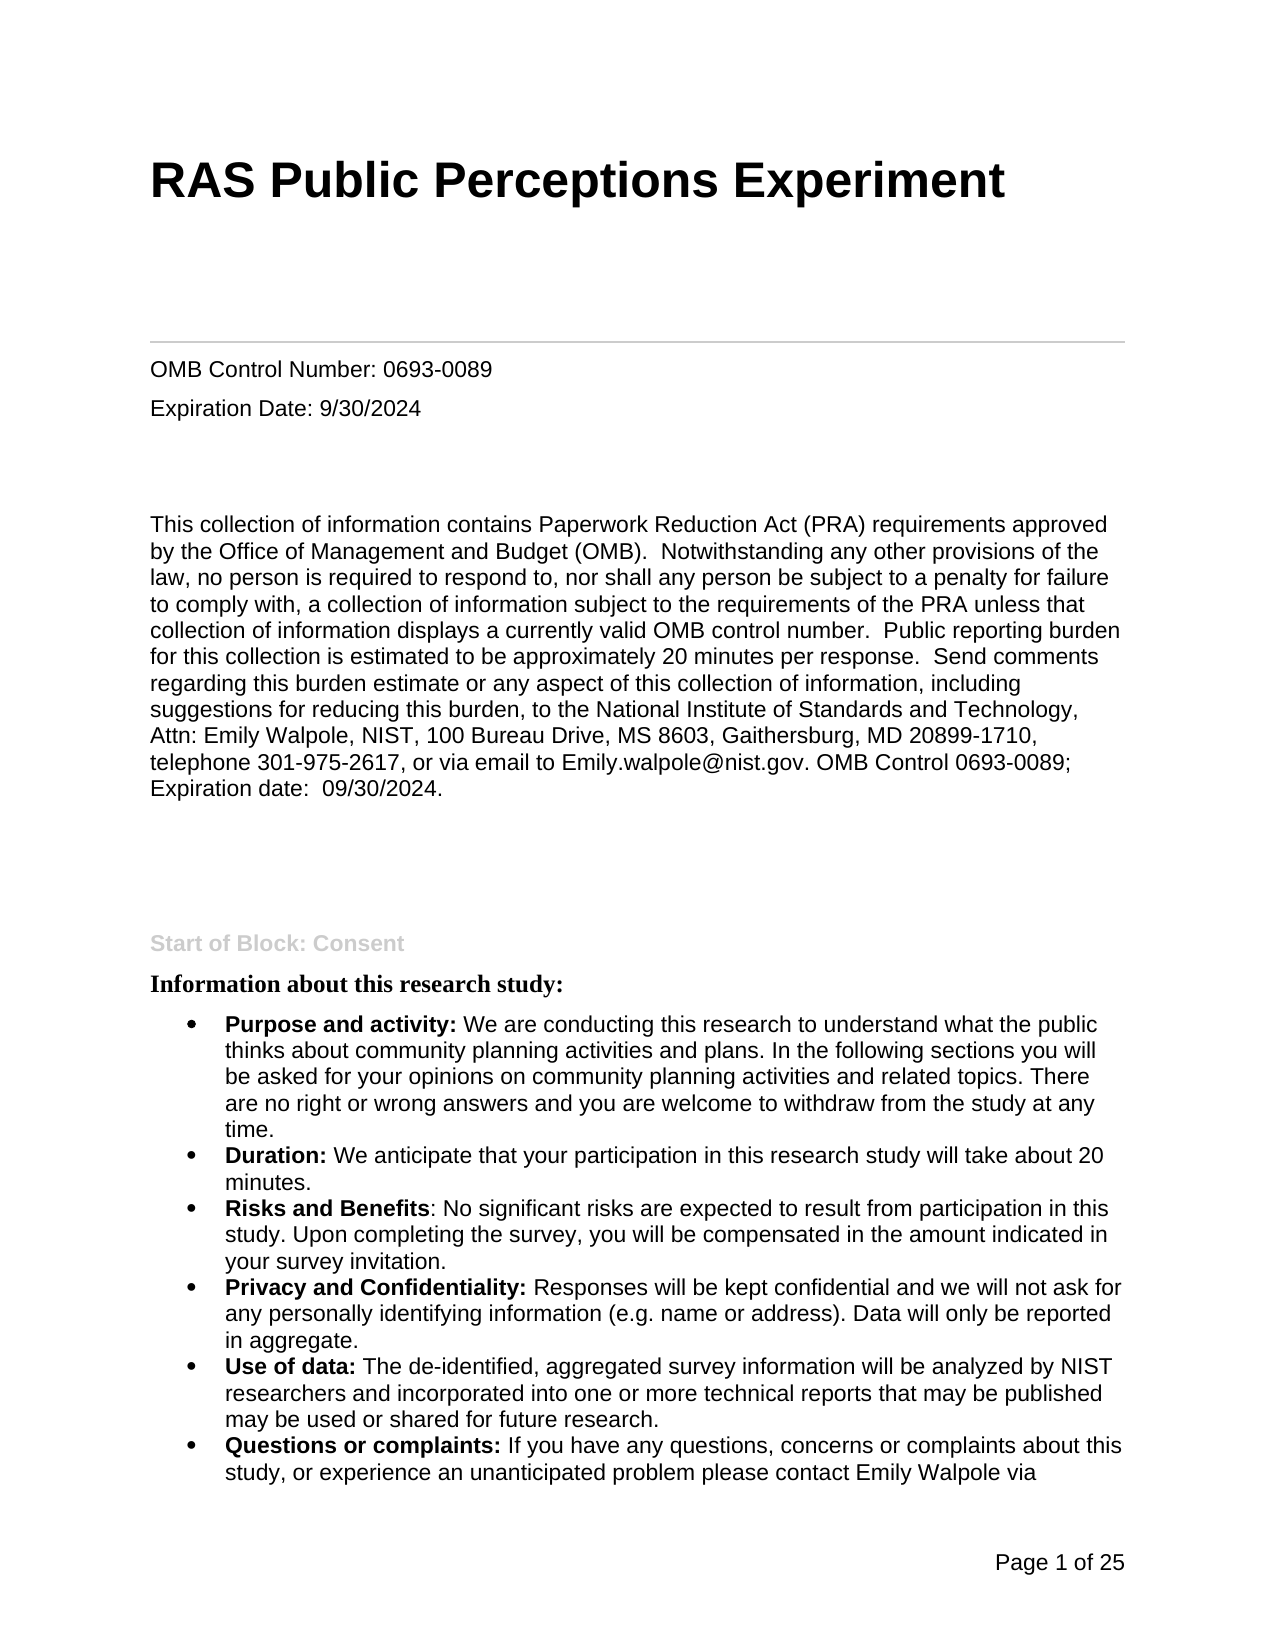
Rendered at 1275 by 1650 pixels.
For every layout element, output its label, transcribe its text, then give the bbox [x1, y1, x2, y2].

text OMB Control Number: 0693-0089 [150, 356, 1125, 382]
list Risks and Benefits: No significant risks are expected to result from participation in this study. Upon completing the survey, you will be compensated in the amount indicated in your survey invitation. [187, 1195, 1125, 1274]
subtitle Information about this research study: [150, 969, 1125, 998]
list Privacy and Confidentiality: Responses will be kept confidential and we will not ask for any personally identifying information (e.g. name or address). Data will only be reported in aggregate. [187, 1274, 1125, 1353]
text RAS Public Perceptions Experiment [150, 150, 1125, 207]
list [187, 1432, 1125, 1485]
list Use of data: The de-identified, aggregated survey information will be analyzed by NIST researchers and incorporated into one or more technical reports that may be published may be used or shared for future research. [187, 1353, 1125, 1432]
text Start of Block: Consent [150, 930, 1125, 957]
text Expiration Date: 9/30/2024 [150, 395, 1125, 421]
list Duration: We anticipate that your participation in this research study will take about 20 minutes. [187, 1142, 1125, 1195]
text This collection of information contains Paperwork Reduction Act (PRA) requirements approved by the Office of Management and Budget (OMB). Notwithstanding any other provisions of the law, no person is required to respond to, nor shall any person be subject to a penalty for failure to comply with, a collection of information subject to the requirements of the PRA unless that collection of information displays a currently valid OMB control number. Public reporting burden for this collection is estimated to be approximately 20 minutes per response. Send comments regarding this burden estimate or any aspect of this collection of information, including suggestions for reducing this burden, to the National Institute of Standards and Technology, Attn: Emily Walpole, NIST, 100 Bureau Drive, MS 8603, Gaithersburg, MD 20899-1710, telephone 301-975-2617, or via email to Emily.walpole@nist.gov. OMB Control 0693-0089; Expiration date: 09/30/2024. [150, 511, 1125, 801]
list Purpose and activity: We are conducting this research to understand what the public thinks about community planning activities and plans. In the following sections you will be asked for your opinions on community planning activities and related topics. There are no right or wrong answers and you are welcome to withdraw from the study at any time. [187, 1011, 1125, 1142]
